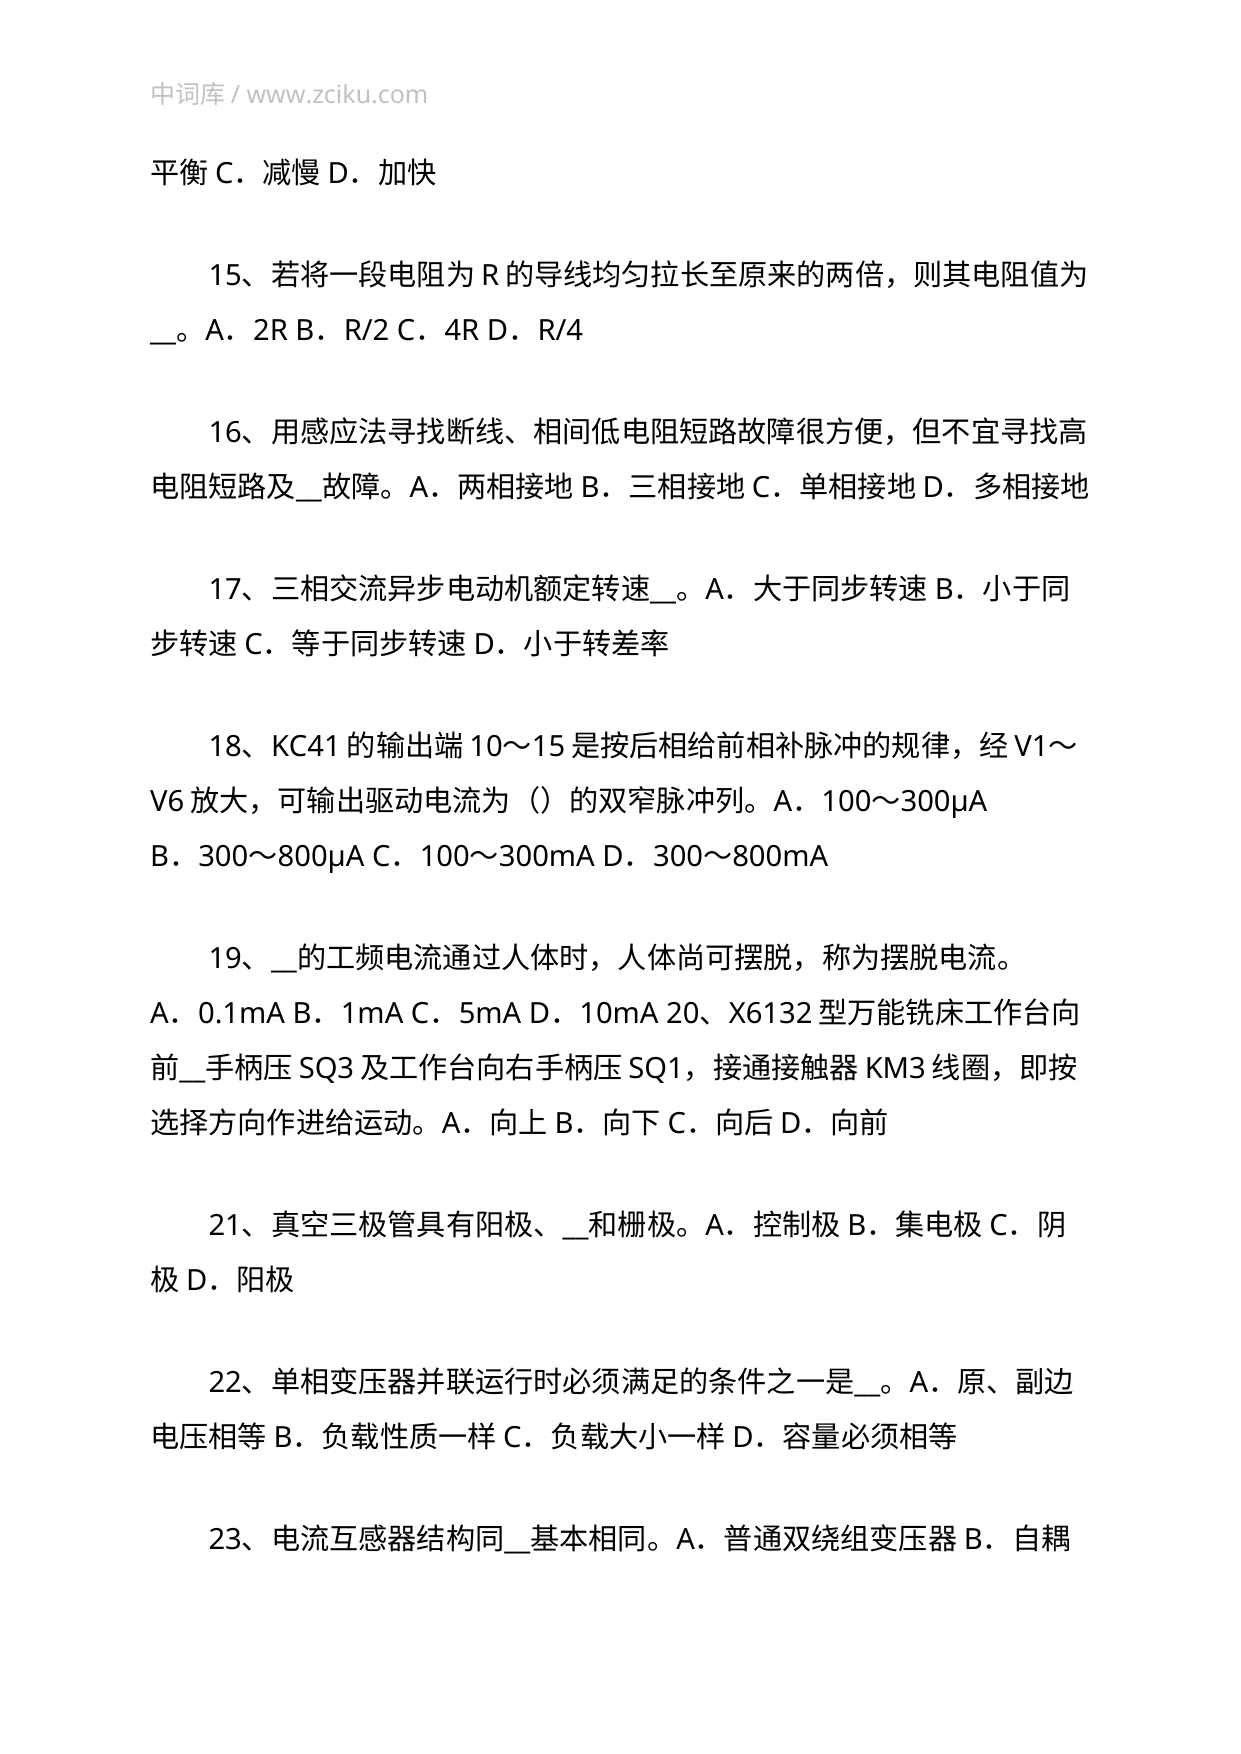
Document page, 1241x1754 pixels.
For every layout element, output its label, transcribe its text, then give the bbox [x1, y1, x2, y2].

text 16、用感应法寻找断线、相间低电阻短路故障很方便，但不宜寻找高电阻短路及__故障。A．两相接地 B．三相接地 C．单相接地 D．多相接地 [150, 409, 1090, 506]
text 15、若将一段电阻为R的导线均匀拉长至原来的两倍，则其电阻值为__。A．2R B．R/2 C．4R D．R/4 [150, 252, 1090, 349]
text 21、真空三极管具有阳极、__和栅极。A．控制极 B．集电极 C．阴极 D．阳极 [150, 1202, 1090, 1299]
text 22、单相变压器并联运行时必须满足的条件之一是__。A．原、副边电压相等 B．负载性质一样 C．负载大小一样 D．容量必须相等 [150, 1359, 1090, 1456]
text 18、KC41的输出端10～15是按后相给前相补脉冲的规律，经V1～V6放大，可输出驱动电流为（）的双窄脉冲列。A．100～300μA B．300～800μA C．100～300mA D．300～800mA [150, 723, 1090, 875]
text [150, 1516, 1090, 1558]
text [150, 150, 1090, 192]
text 17、三相交流异步电动机额定转速__。A．大于同步转速 B．小于同步转速 C．等于同步转速 D．小于转差率 [150, 566, 1090, 663]
text 19、__的工频电流通过人体时，人体尚可摆脱，称为摆脱电流。A．0.1mA B．1mA C．5mA D．10mA 20、X6132型万能铣床工作台向前__手柄压SQ3及工作台向右手柄压SQ1，接通接触器KM3线圈，即按选择方向作进给运动。A．向上 B．向下 C．向后 D．向前 [150, 935, 1090, 1142]
